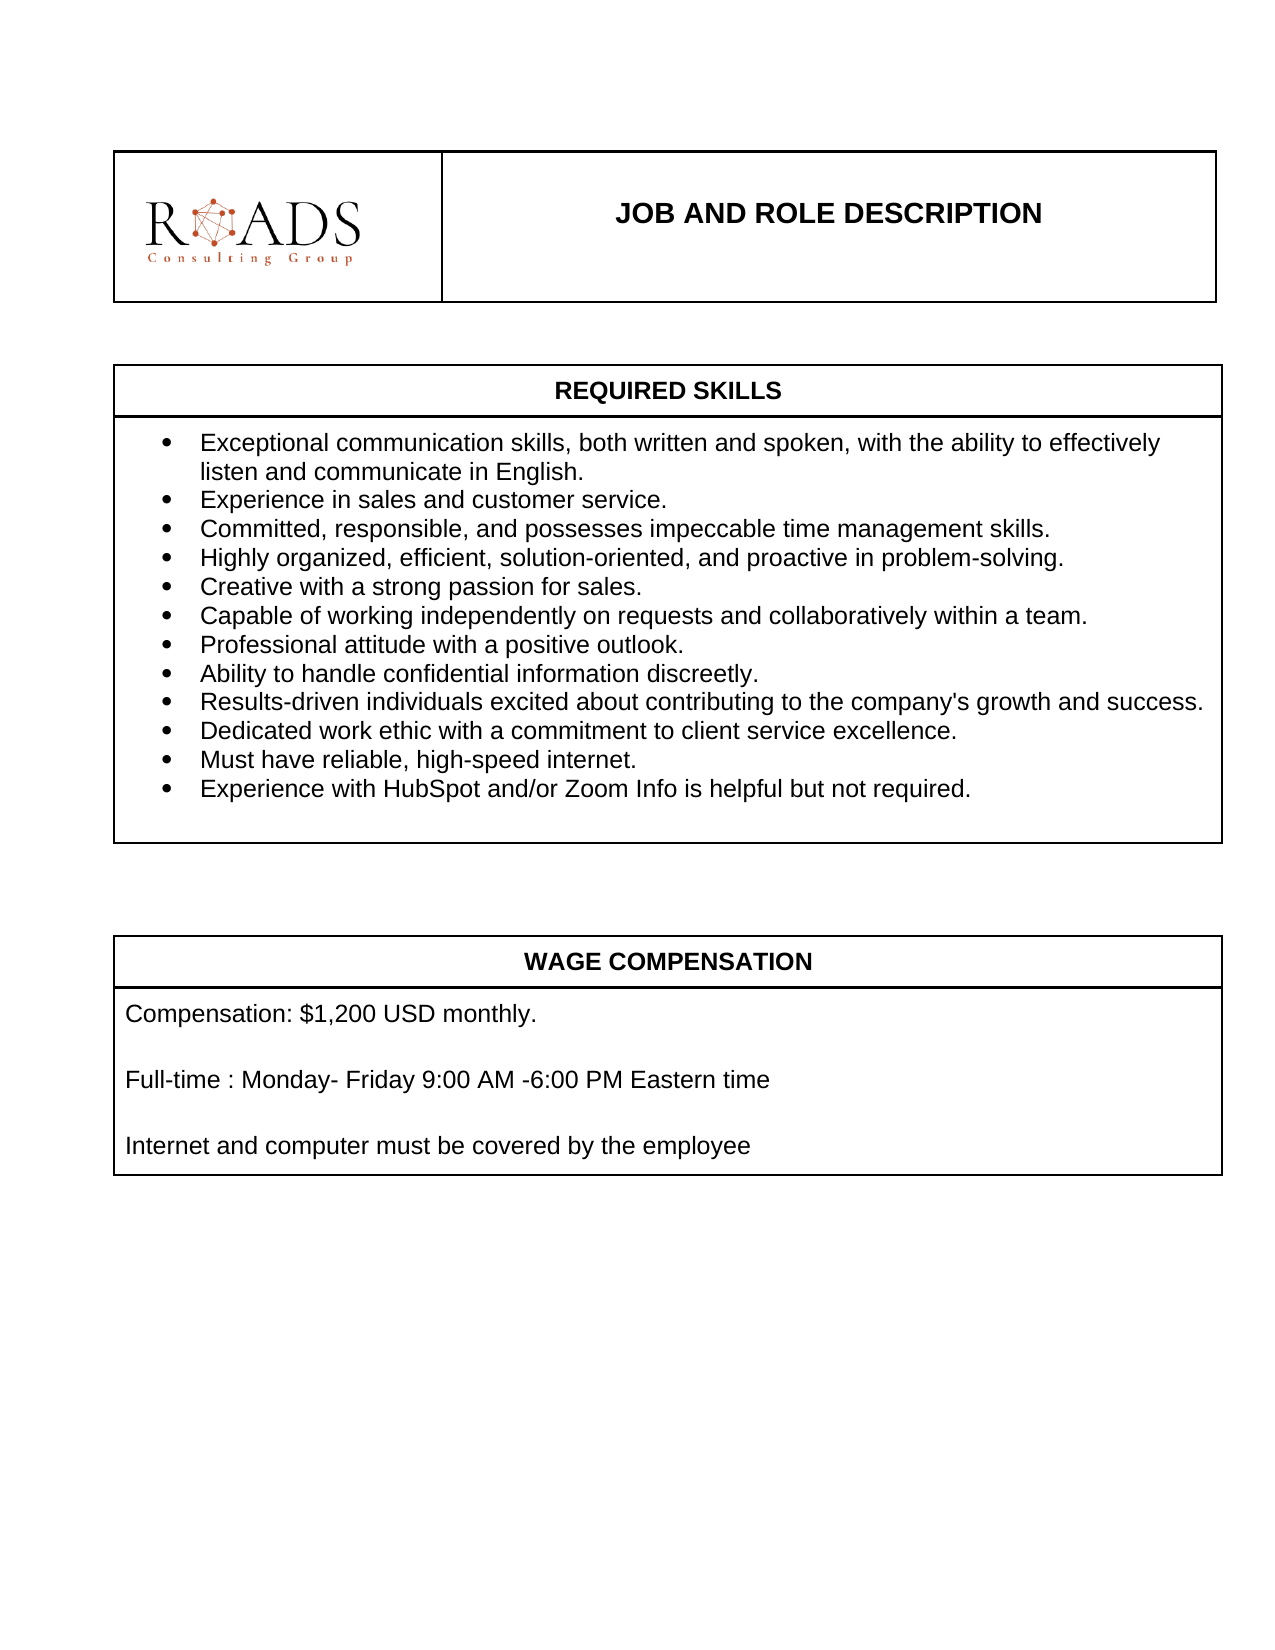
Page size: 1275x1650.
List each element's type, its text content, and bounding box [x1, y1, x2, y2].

table_cell Compensation: $1,200 USD monthly. Full-time : Monday- Friday 9:00 AM -6:00 PM Eastern time Internet and computer must be covered by the employee [115, 989, 1221, 1174]
table_header WAGE COMPENSATION [115, 937, 1221, 986]
table_header JOB AND ROLE DESCRIPTION [443, 153, 1215, 301]
table_header [115, 153, 441, 301]
table_cell Exceptional communication skills, both written and spoken, with the ability to effectively listen and communicate in English. Experience in sales and customer service. Committed, responsible, and possesses impeccable time management skills. Highly organized, efficient, solution-oriented, and proactive in problem-solving. Creative with a strong passion for sales. Capable of working independently on requests and collaboratively within a team. Professional attitude with a positive outlook. Ability to handle confidential information discreetly. Results-driven individuals excited about contributing to the company's growth and success. Dedicated work ethic with a commitment to client service excellence. Must have reliable, high-speed internet. Experience with HubSpot and/or Zoom Info is helpful but not required. [115, 418, 1221, 842]
table_header REQUIRED SKILLS [115, 366, 1221, 415]
picture [115, 190, 390, 277]
